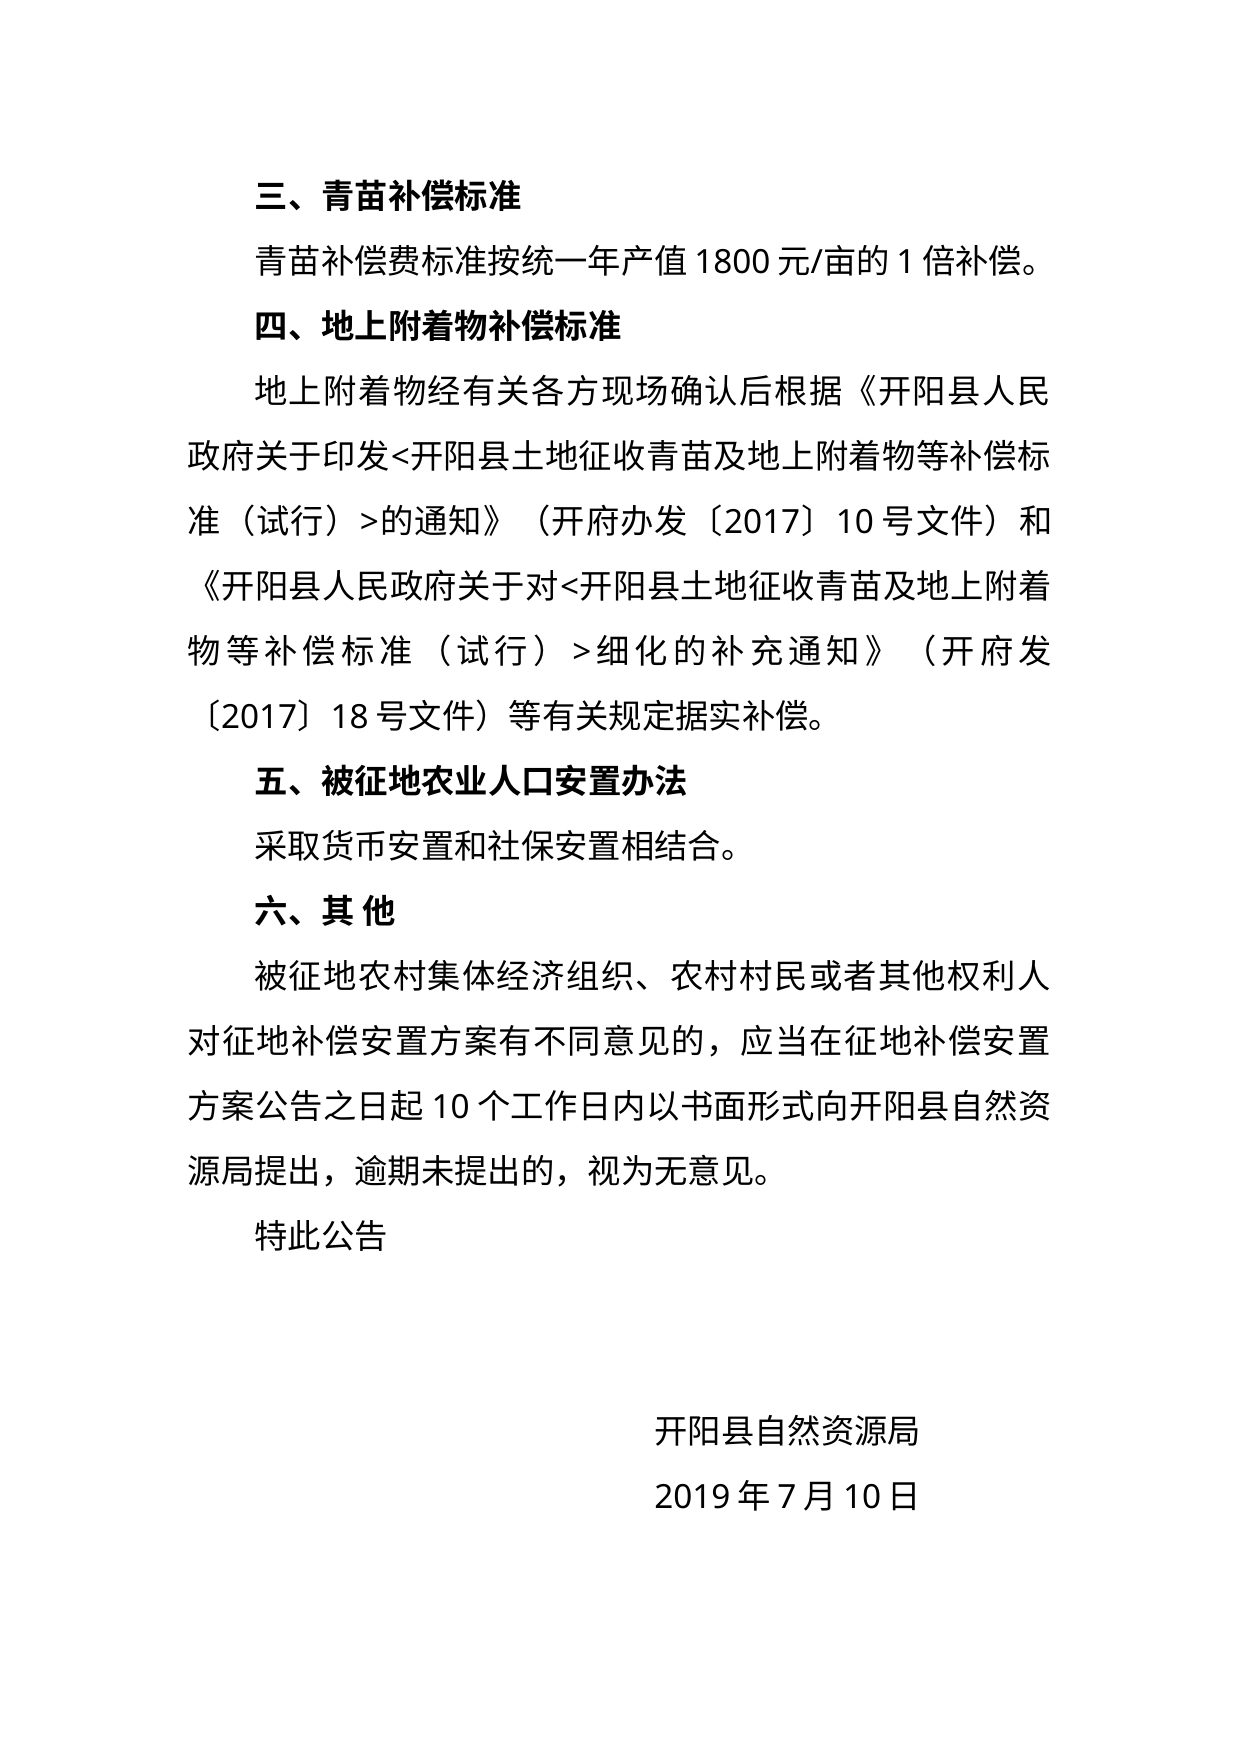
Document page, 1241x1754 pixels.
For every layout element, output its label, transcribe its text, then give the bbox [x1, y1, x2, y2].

text 开阳县自然资源局 [187, 1397, 1053, 1462]
text 地上附着物经有关各方现场确认后根据《开阳县人民政府关于印发<开阳县土地征收青苗及地上附着物等补偿标准（试行）>的通知》（开府办发〔2017〕10号文件）和《开阳县人民政府关于对<开阳县土地征收青苗及地上附着物等补偿标准（试行）>细化的补充通知》（开府发〔2017〕18号文件）等有关规定据实补偿。 [187, 357, 1053, 747]
text 特此公告 [187, 1202, 1053, 1267]
text 五、被征地农业人口安置办法 [187, 747, 1053, 812]
text 采取货币安置和社保安置相结合。 [187, 812, 1053, 877]
text 六、其 他 [187, 877, 1053, 942]
text 被征地农村集体经济组织、农村村民或者其他权利人对征地补偿安置方案有不同意见的，应当在征地补偿安置方案公告之日起10个工作日内以书面形式向开阳县自然资源局提出，逾期未提出的，视为无意见。 [187, 942, 1053, 1202]
text 三、青苗补偿标准 [187, 162, 1053, 227]
text 四、地上附着物补偿标准 [187, 292, 1053, 357]
text 青苗补偿费标准按统一年产值1800元/亩的1倍补偿。 [187, 227, 1053, 292]
text 2019年7月10日 [187, 1462, 1053, 1527]
